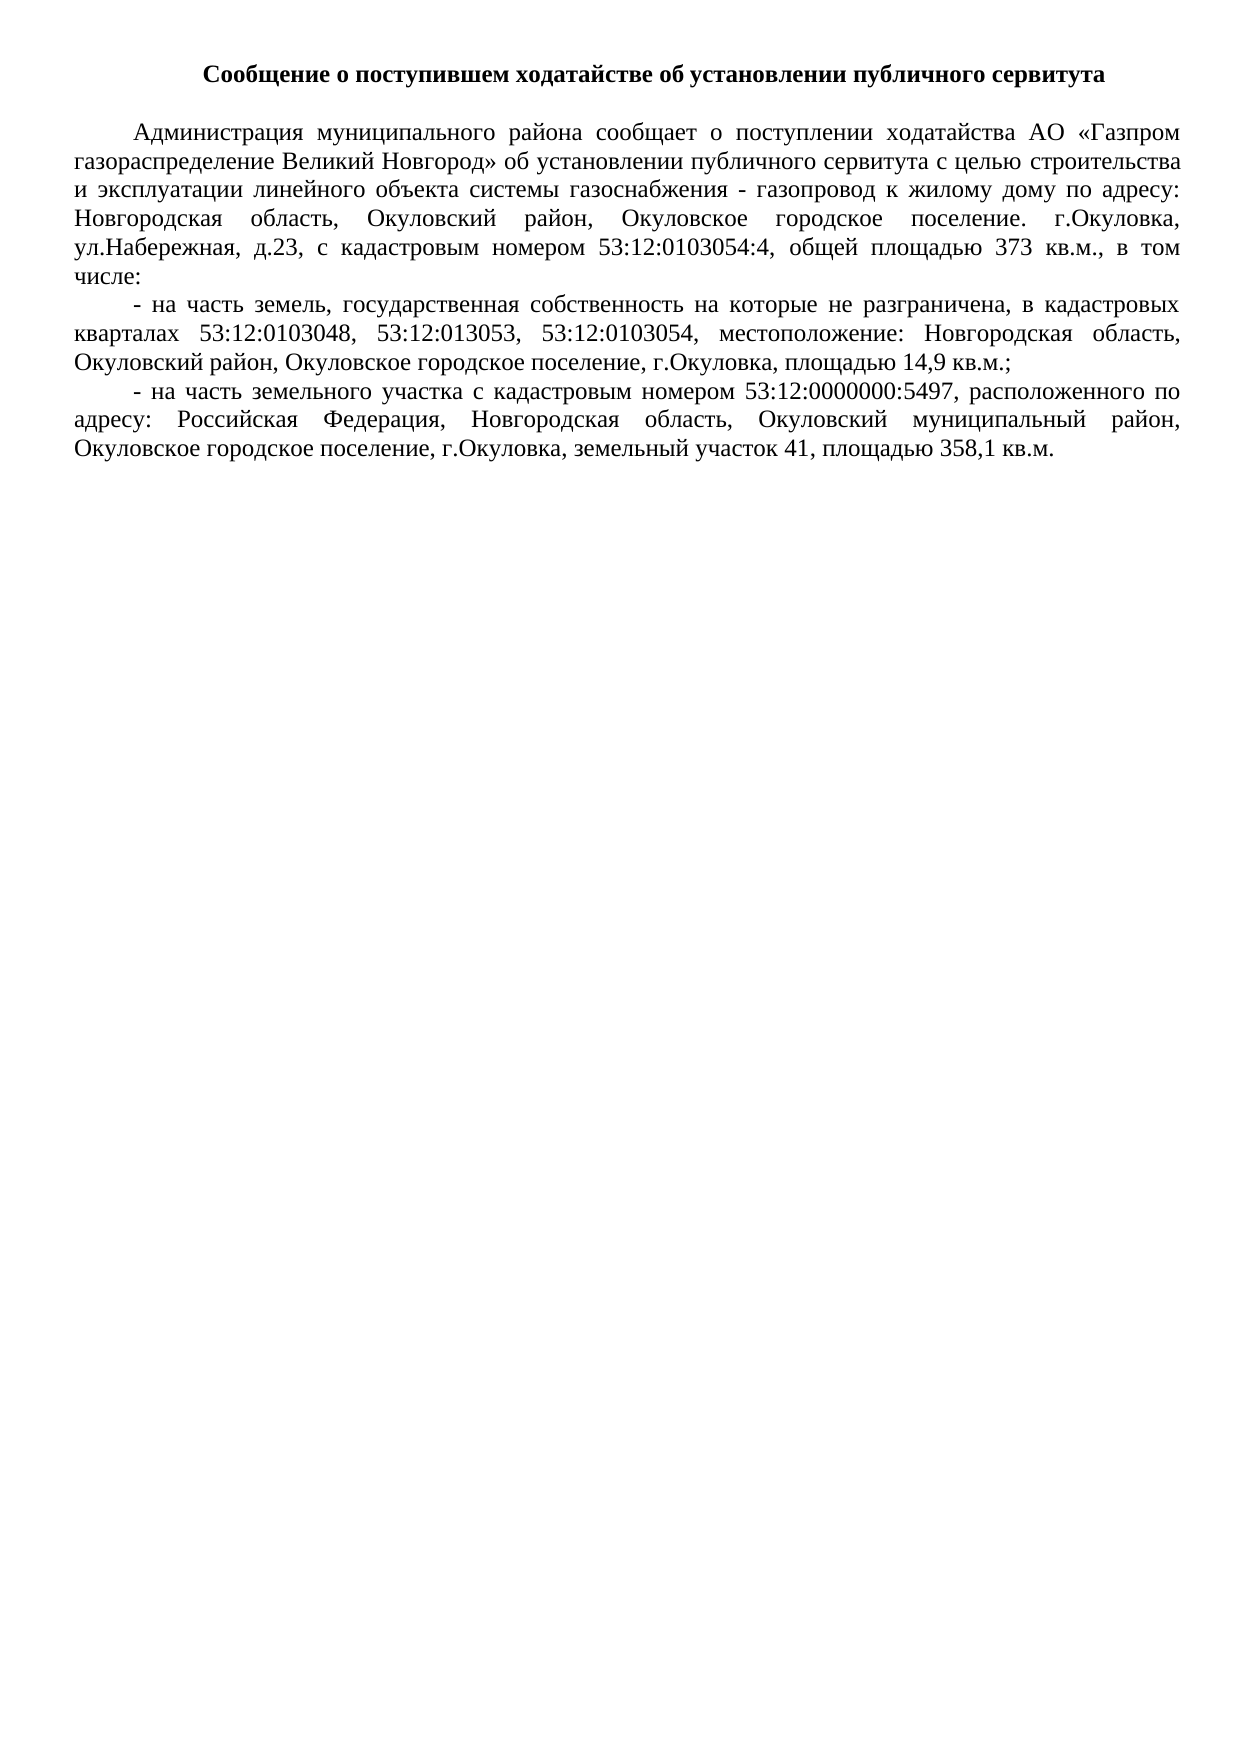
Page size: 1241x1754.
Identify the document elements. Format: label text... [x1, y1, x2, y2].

text - на часть земель, государственная собственность на которые не разграничена, в кадастровых кварталах 53:12:0103048, 53:12:013053, 53:12:0103054, местоположение: Новгородская область, Окуловский район, Окуловское городское поселение, г.Окуловка, площадью 14,9 кв.м.; [74, 289, 1181, 376]
text Сообщение о поступившем ходатайстве об установлении публичного сервитута [133, 59, 1181, 88]
text Администрация муниципального района сообщает о поступлении ходатайства АО «Газпром газораспределение Великий Новгород» об установлении публичного сервитута с целью строительства и эксплуатации линейного объекта системы газоснабжения - газопровод к жилому дому по адресу: Новгородская область, Окуловский район, Окуловское городское поселение. г.Окуловка, ул.Набережная, д.23, с кадастровым номером 53:12:0103054:4, общей площадью 373 кв.м., в том числе: [74, 117, 1181, 289]
text - на часть земельного участка с кадастровым номером 53:12:0000000:5497, расположенного по адресу: Российская Федерация, Новгородская область, Окуловский муниципальный район, Окуловское городское поселение, г.Окуловка, земельный участок 41, площадью 358,1 кв.м. [74, 376, 1181, 462]
